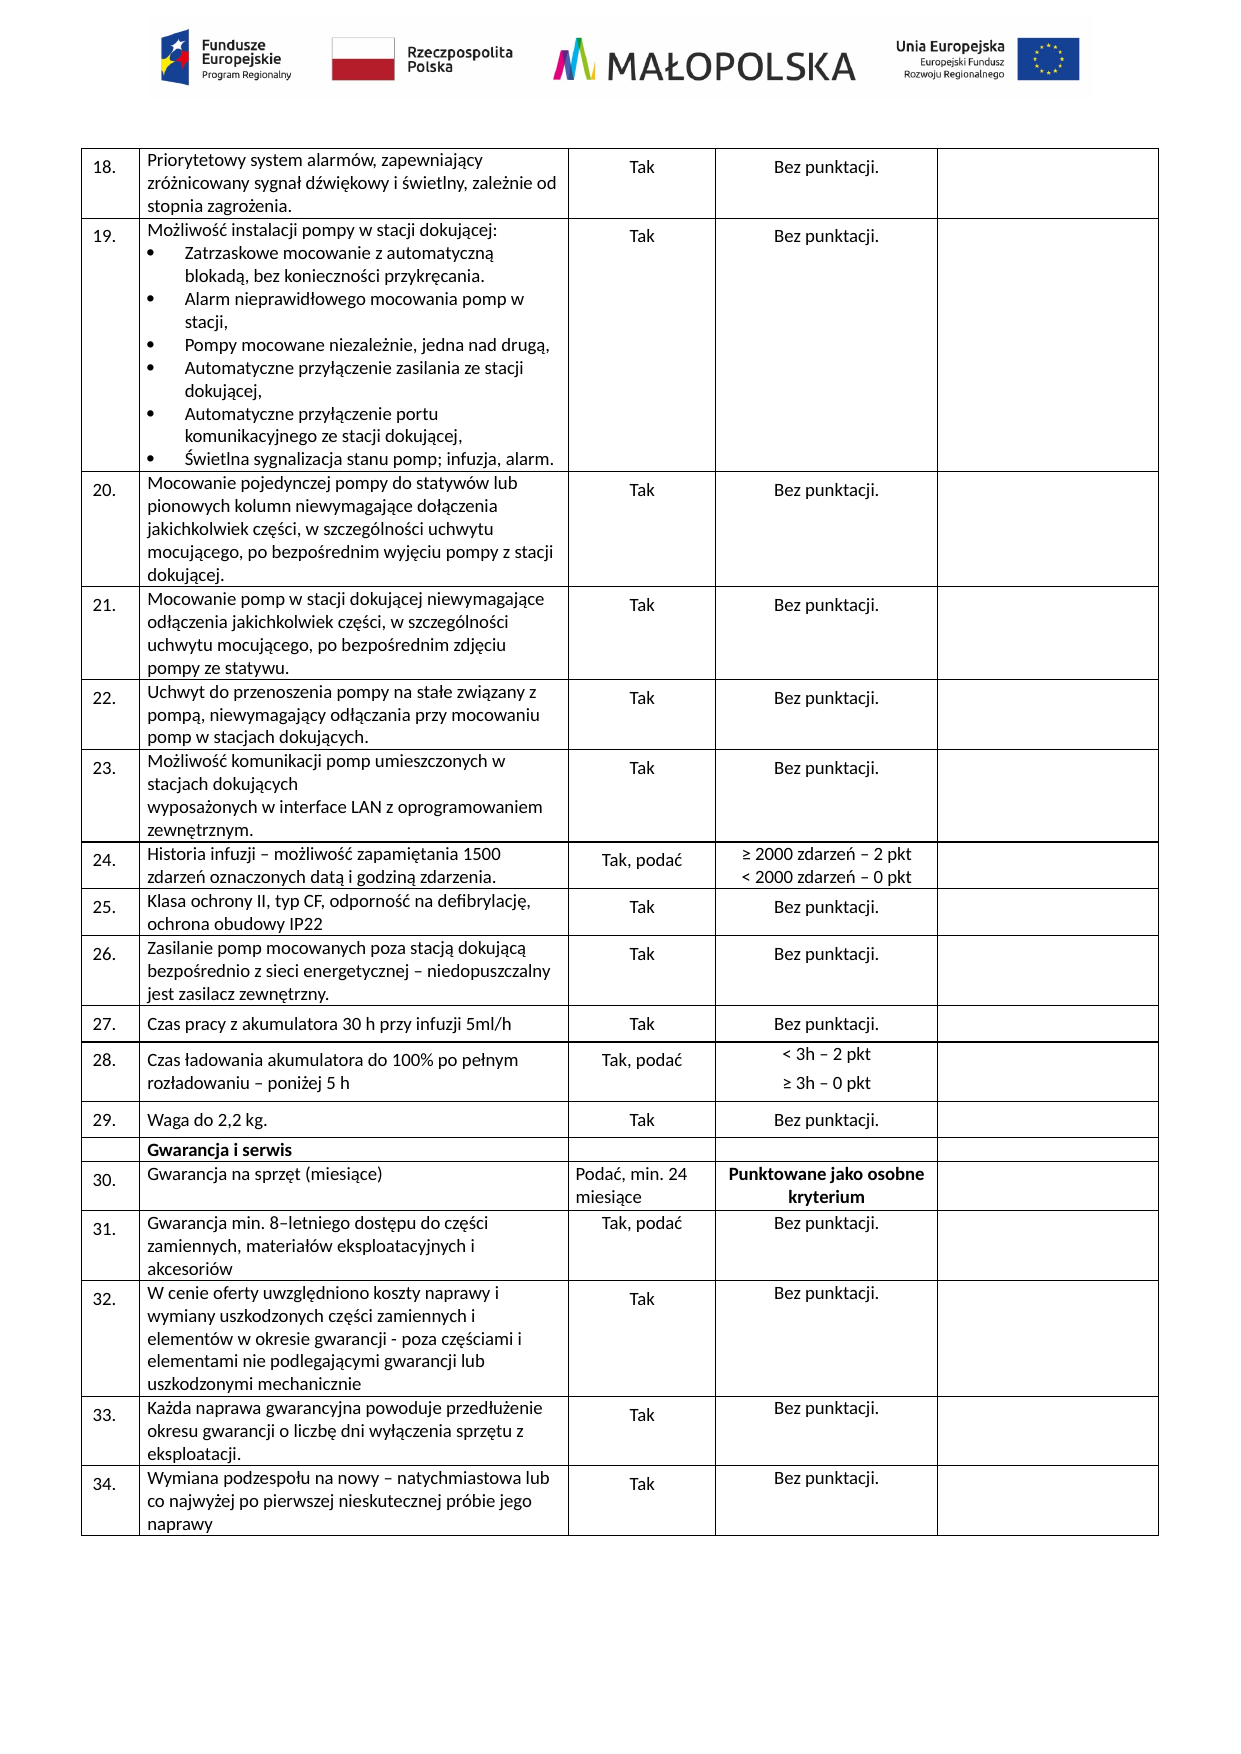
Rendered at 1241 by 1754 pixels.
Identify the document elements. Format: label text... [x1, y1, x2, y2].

table_cell [938, 1138, 1158, 1161]
table_cell Każda naprawa gwarancyjna powoduje przedłużenie okresu gwarancji o liczbę dni wyłączenia sprzętu z eksploatacji. [140, 1397, 568, 1465]
table_cell Tak, podać [569, 843, 715, 888]
table_cell W cenie oferty uwzględniono koszty naprawy i wymiany uszkodzonych części zamiennych i elementów w okresie gwarancji - poza częściami i elementami nie podlegającymi gwarancji lub uszkodzonymi mechanicznie [140, 1281, 568, 1396]
table_cell [938, 1006, 1158, 1041]
table_cell Gwarancja min. 8–letniego dostępu do części zamiennych, materiałów eksploatacyjnych i akcesoriów [140, 1211, 568, 1280]
table_cell Bez punktacji. [716, 149, 937, 217]
table_cell [82, 472, 139, 586]
table_cell [82, 587, 139, 679]
table_cell Tak [569, 1102, 715, 1137]
table_cell [938, 1466, 1158, 1535]
table_cell Gwarancja na sprzęt (miesiące) [140, 1162, 568, 1210]
table_cell [938, 472, 1158, 586]
table_cell Tak [569, 1466, 715, 1535]
table_cell Bez punktacji. [716, 1397, 937, 1465]
table_cell Bez punktacji. [716, 1281, 937, 1396]
table_cell [569, 1138, 715, 1161]
table_cell [82, 1466, 139, 1535]
table_cell Tak [569, 472, 715, 586]
table_cell Bez punktacji. [716, 1102, 937, 1137]
table_cell [938, 750, 1158, 841]
table_cell Tak [569, 1281, 715, 1396]
picture [147, 14, 1093, 99]
table_cell Podać, min. 24 miesiące [569, 1162, 715, 1210]
table_cell [82, 1102, 139, 1137]
table_cell [938, 1211, 1158, 1280]
table_cell [82, 219, 139, 471]
table_cell [82, 936, 139, 1005]
table_cell Klasa ochrony II, typ CF, odporność na defibrylację, ochrona obudowy IP22 [140, 889, 568, 935]
table_cell Bez punktacji. [716, 1006, 937, 1041]
table_cell < 3h – 2 pkt ≥ 3h – 0 pkt [716, 1043, 937, 1101]
table_cell [82, 1162, 139, 1210]
table_cell Bez punktacji. [716, 680, 937, 749]
table_cell Bez punktacji. [716, 1211, 937, 1280]
table_cell Bez punktacji. [716, 936, 937, 1005]
table_cell Bez punktacji. [716, 219, 937, 471]
table_cell Tak [569, 219, 715, 471]
table_cell Tak, podać [569, 1211, 715, 1280]
table_cell [82, 1138, 139, 1161]
table_cell [938, 1162, 1158, 1210]
table_cell [938, 1397, 1158, 1465]
table_cell Bez punktacji. [716, 750, 937, 841]
table_cell Tak [569, 587, 715, 679]
table_cell Tak [569, 889, 715, 935]
table_cell Mocowanie pomp w stacji dokującej niewymagające odłączenia jakichkolwiek części, w szczególności uchwytu mocującego, po bezpośrednim zdjęciu pompy ze statywu. [140, 587, 568, 679]
table_cell [938, 1102, 1158, 1137]
table_cell Zasilanie pomp mocowanych poza stacją dokującą bezpośrednio z sieci energetycznej – niedopuszczalny jest zasilacz zewnętrzny. [140, 936, 568, 1005]
table_cell [82, 843, 139, 888]
table_cell [938, 149, 1158, 217]
table_cell Tak [569, 750, 715, 841]
table_cell Wymiana podzespołu na nowy – natychmiastowa lub co najwyżej po pierwszej nieskutecznej próbie jego naprawy [140, 1466, 568, 1535]
table_cell [938, 889, 1158, 935]
table_cell Bez punktacji. [716, 889, 937, 935]
table_cell Punktowane jako osobne kryterium [716, 1162, 937, 1210]
table_cell Tak [569, 680, 715, 749]
table_cell Gwarancja i serwis [140, 1138, 568, 1161]
table_cell Mocowanie pojedynczej pompy do statywów lub pionowych kolumn niewymagające dołączenia jakichkolwiek części, w szczególności uchwytu mocującego, po bezpośrednim wyjęciu pompy z stacji dokującej. [140, 472, 568, 586]
table_cell [938, 936, 1158, 1005]
table_cell [82, 1281, 139, 1396]
table_cell [82, 750, 139, 841]
table_cell [938, 843, 1158, 888]
table_cell Tak, podać [569, 1043, 715, 1101]
table_cell Waga do 2,2 kg. [140, 1102, 568, 1137]
table_cell [938, 587, 1158, 679]
table_cell Tak [569, 936, 715, 1005]
table_cell [716, 1138, 937, 1161]
table_cell Czas ładowania akumulatora do 100% po pełnym rozładowaniu – poniżej 5 h [140, 1043, 568, 1101]
table_cell Tak [569, 1397, 715, 1465]
table_cell Priorytetowy system alarmów, zapewniający zróżnicowany sygnał dźwiękowy i świetlny, zależnie od stopnia zagrożenia. [140, 149, 568, 217]
table_cell Tak [569, 1006, 715, 1041]
table_cell [82, 1006, 139, 1041]
table_cell [82, 889, 139, 935]
table_cell [82, 680, 139, 749]
table_cell Historia infuzji – możliwość zapamiętania 1500 zdarzeń oznaczonych datą i godziną zdarzenia. [140, 843, 568, 888]
table_cell Tak [569, 149, 715, 217]
table_cell Bez punktacji. [716, 587, 937, 679]
table_cell [82, 1043, 139, 1101]
table_cell [938, 1043, 1158, 1101]
table_cell [938, 1281, 1158, 1396]
table_cell Bez punktacji. [716, 472, 937, 586]
table_cell [82, 1211, 139, 1280]
table_cell Możliwość komunikacji pomp umieszczonych w stacjach dokujących wyposażonych w interface LAN z oprogramowaniem zewnętrznym. [140, 750, 568, 841]
table_cell Bez punktacji. [716, 1466, 937, 1535]
table_cell [938, 219, 1158, 471]
table_cell [938, 680, 1158, 749]
table_cell Uchwyt do przenoszenia pompy na stałe związany z pompą, niewymagający odłączania przy mocowaniu pomp w stacjach dokujących. [140, 680, 568, 749]
table_cell ≥ 2000 zdarzeń – 2 pkt < 2000 zdarzeń – 0 pkt [716, 843, 937, 888]
table_cell Czas pracy z akumulatora 30 h przy infuzji 5ml/h [140, 1006, 568, 1041]
table_cell [82, 149, 139, 217]
table_cell [82, 1397, 139, 1465]
table_cell Możliwość instalacji pompy w stacji dokującej: Zatrzaskowe mocowanie z automatyczną blokadą, bez konieczności przykręcania. Alarm nieprawidłowego mocowania pomp w stacji, Pompy mocowane niezależnie, jedna nad drugą, Automatyczne przyłączenie zasilania ze stacji dokującej, Automatyczne przyłączenie portu komunikacyjnego ze stacji dokującej, Świetlna sygnalizacja stanu pomp; infuzja, alarm. [140, 219, 568, 471]
